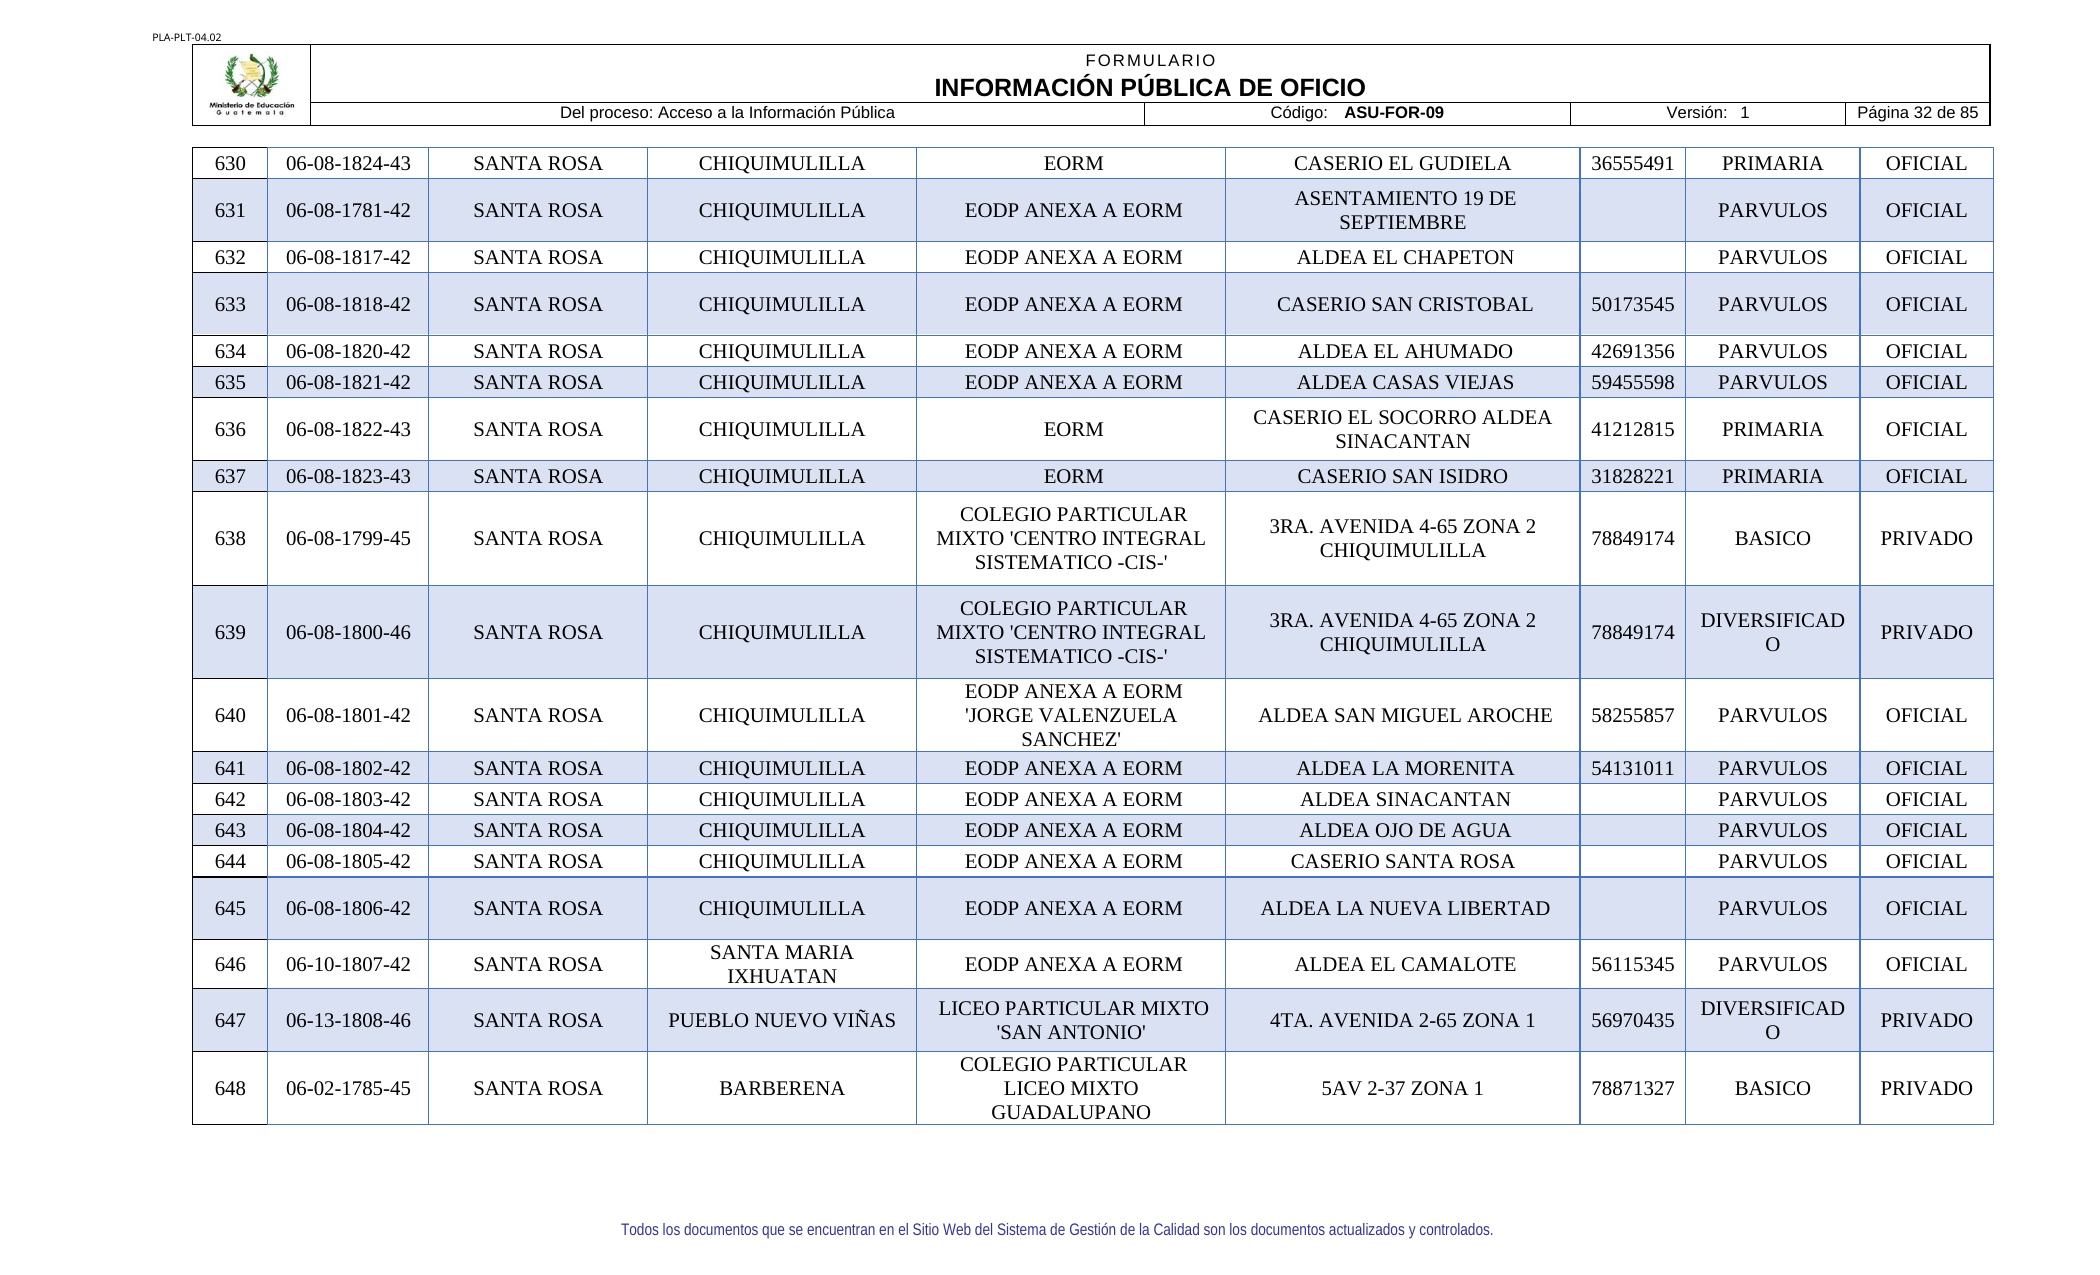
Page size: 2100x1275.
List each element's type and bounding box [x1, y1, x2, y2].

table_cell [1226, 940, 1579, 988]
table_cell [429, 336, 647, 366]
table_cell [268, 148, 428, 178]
picture [208, 51, 295, 117]
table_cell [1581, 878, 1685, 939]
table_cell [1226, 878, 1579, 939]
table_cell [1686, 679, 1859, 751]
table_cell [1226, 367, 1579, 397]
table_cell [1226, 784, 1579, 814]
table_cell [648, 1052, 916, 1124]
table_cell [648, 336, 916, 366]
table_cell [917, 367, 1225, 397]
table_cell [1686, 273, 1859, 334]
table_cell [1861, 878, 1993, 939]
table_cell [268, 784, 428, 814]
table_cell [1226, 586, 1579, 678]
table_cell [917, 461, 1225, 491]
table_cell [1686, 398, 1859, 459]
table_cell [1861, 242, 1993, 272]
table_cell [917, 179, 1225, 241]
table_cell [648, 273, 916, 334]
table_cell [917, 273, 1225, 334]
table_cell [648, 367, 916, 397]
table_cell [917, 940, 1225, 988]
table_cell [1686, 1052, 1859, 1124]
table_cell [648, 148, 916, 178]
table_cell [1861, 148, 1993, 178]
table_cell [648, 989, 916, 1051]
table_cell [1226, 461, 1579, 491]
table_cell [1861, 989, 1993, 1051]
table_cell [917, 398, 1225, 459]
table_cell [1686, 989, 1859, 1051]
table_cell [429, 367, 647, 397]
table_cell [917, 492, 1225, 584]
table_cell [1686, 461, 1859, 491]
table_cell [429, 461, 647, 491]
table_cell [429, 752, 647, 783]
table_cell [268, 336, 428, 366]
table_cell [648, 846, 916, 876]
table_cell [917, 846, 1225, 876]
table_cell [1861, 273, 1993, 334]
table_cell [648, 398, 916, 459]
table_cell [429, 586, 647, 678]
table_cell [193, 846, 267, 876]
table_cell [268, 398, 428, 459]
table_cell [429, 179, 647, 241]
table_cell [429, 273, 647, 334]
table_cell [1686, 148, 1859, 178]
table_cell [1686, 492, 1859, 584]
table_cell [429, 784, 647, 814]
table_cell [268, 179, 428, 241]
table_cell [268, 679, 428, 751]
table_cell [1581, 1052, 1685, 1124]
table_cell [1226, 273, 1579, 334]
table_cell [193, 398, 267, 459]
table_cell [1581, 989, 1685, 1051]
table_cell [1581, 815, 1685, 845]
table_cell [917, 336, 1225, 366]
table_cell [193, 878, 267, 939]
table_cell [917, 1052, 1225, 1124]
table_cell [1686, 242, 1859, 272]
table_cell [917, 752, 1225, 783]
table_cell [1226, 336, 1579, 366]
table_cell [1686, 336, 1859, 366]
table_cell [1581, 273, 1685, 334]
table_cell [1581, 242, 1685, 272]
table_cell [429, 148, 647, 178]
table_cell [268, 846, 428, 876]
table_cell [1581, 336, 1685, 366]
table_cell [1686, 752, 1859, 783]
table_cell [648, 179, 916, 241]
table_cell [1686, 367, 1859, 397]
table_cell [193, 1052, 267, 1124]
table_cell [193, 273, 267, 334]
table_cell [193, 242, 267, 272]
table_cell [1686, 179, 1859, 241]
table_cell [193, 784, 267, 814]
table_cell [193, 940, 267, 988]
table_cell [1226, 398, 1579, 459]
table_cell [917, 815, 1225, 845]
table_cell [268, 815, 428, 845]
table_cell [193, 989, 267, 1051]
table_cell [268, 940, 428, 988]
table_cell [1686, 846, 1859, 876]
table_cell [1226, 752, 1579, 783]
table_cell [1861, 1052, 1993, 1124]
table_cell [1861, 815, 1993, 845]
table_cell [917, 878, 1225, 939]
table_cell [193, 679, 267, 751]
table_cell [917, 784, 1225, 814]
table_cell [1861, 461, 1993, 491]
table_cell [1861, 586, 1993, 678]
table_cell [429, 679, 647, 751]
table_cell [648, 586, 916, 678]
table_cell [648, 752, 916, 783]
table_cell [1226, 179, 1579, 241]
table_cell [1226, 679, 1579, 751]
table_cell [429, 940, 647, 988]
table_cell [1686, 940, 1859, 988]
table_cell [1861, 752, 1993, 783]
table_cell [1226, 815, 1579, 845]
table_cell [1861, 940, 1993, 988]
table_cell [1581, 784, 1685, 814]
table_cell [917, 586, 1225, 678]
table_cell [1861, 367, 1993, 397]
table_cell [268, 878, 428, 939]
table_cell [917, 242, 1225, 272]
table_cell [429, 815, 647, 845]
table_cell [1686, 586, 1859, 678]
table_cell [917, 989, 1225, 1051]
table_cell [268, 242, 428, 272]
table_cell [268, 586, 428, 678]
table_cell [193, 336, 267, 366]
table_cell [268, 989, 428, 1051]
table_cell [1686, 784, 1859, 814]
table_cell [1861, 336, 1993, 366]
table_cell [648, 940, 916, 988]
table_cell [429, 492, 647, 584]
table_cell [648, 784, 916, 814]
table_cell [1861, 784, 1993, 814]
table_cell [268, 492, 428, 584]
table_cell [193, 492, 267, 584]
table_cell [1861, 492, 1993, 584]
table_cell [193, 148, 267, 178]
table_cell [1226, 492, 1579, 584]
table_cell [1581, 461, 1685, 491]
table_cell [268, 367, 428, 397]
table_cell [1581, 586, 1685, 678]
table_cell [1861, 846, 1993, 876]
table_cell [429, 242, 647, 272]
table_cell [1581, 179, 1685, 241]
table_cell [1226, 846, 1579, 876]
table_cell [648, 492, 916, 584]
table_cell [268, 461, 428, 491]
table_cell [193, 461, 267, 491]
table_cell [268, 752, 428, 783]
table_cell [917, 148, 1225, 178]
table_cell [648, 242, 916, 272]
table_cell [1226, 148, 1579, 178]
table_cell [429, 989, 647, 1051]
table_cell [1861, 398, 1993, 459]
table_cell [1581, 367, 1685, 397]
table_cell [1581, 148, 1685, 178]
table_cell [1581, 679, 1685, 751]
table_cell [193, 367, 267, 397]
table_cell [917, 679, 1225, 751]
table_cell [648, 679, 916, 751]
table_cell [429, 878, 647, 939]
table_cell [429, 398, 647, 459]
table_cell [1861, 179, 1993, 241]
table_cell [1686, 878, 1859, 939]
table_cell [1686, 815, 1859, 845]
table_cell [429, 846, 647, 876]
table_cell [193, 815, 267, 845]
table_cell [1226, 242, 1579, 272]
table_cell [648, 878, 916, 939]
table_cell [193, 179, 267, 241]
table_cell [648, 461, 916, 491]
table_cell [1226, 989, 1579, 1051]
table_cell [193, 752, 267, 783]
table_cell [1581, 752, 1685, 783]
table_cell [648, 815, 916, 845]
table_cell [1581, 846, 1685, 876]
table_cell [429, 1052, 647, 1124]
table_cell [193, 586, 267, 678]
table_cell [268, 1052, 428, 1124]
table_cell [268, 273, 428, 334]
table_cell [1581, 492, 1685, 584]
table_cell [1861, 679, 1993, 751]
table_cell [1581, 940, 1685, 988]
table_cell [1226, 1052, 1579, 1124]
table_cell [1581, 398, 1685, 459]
